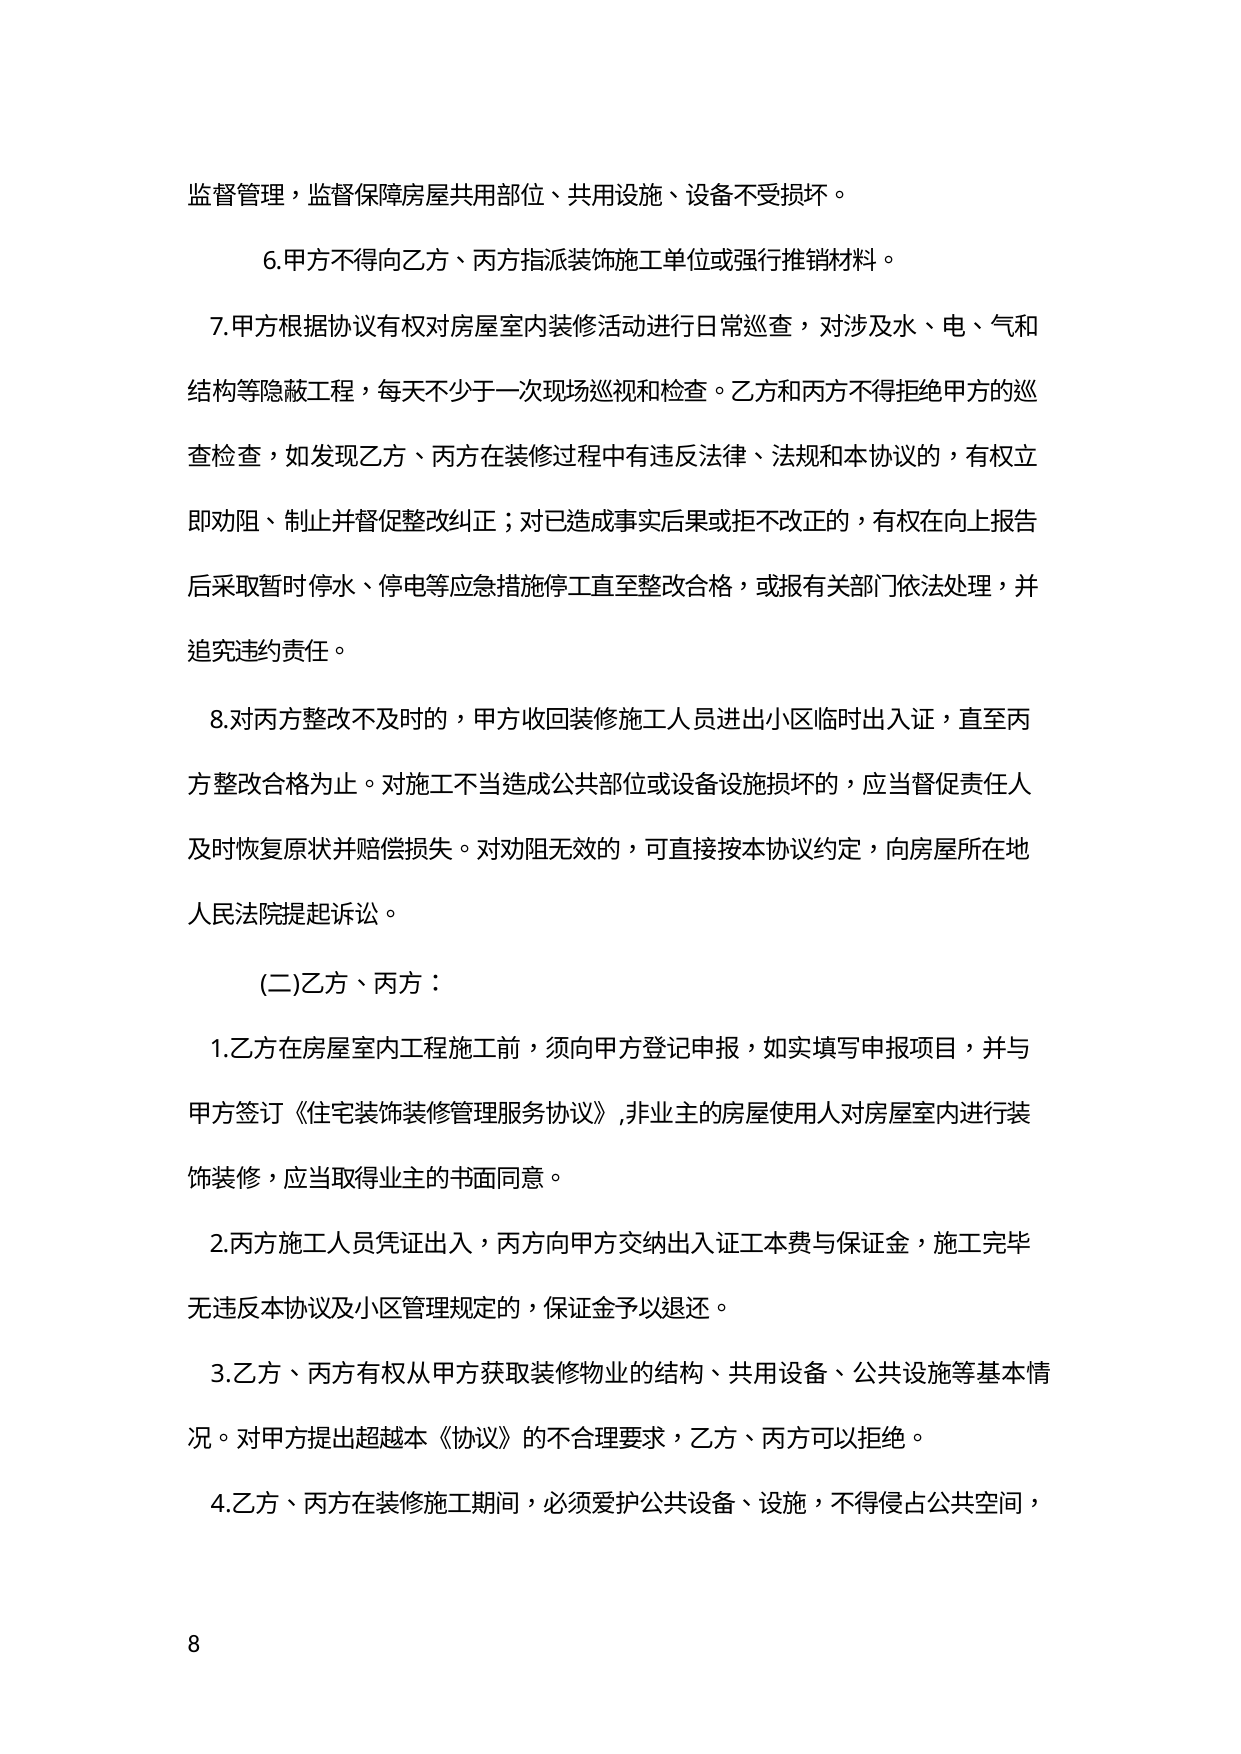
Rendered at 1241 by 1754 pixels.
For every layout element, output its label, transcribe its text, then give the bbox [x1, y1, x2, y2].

text 1.乙方在房屋室内工程施工前，须向甲方登记申报，如实填写申报项目，并与甲方签订《住宅装饰装修管理服务协议》,非业主的房屋使用人对房屋室内进行装饰装修，应当取得业主的书面同意。 [187, 1015, 1032, 1210]
text 3.乙方、丙方有权从甲方获取装修物业的结构、共用设备、公共设施等基本情况。对甲方提出超越本《协议》的不合理要求，乙方、丙方可以拒绝。 [187, 1341, 1053, 1471]
text 2.丙方施工人员凭证出入，丙方向甲方交纳出入证工本费与保证金，施工完毕无违反本协议及小区管理规定的，保证金予以退还。 [187, 1211, 1032, 1341]
text (二)乙方、丙方： [187, 950, 1032, 1015]
text 8.对丙方整改不及时的，甲方收回装修施工人员进出小区临时出入证，直至丙方整改合格为止。对施工不当造成公共部位或设备设施损坏的，应当督促责任人及时恢复原状并赔偿损失。对劝阻无效的，可直接按本协议约定，向房屋所在地人民法院提起诉讼。 [187, 687, 1032, 947]
text 6.甲方不得向乙方、丙方指派装饰施工单位或强行推销材料。 [187, 228, 1053, 293]
text 7.甲方根据协议有权对房屋室内装修活动进行日常巡查，对涉及水、电、气和结构等隐蔽工程，每天不少于一次现场巡视和检查。乙方和丙方不得拒绝甲方的巡查检查，如发现乙方、丙方在装修过程中有违反法律、法规和本协议的，有权立即劝阻、制止并督促整改纠正；对已造成事实后果或拒不改正的，有权在向上报告后采取暂时停水、停电等应急措施停工直至整改合格，或报有关部门依法处理，并追究违约责任。 [187, 293, 1040, 683]
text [187, 162, 1032, 227]
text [187, 1471, 1049, 1536]
